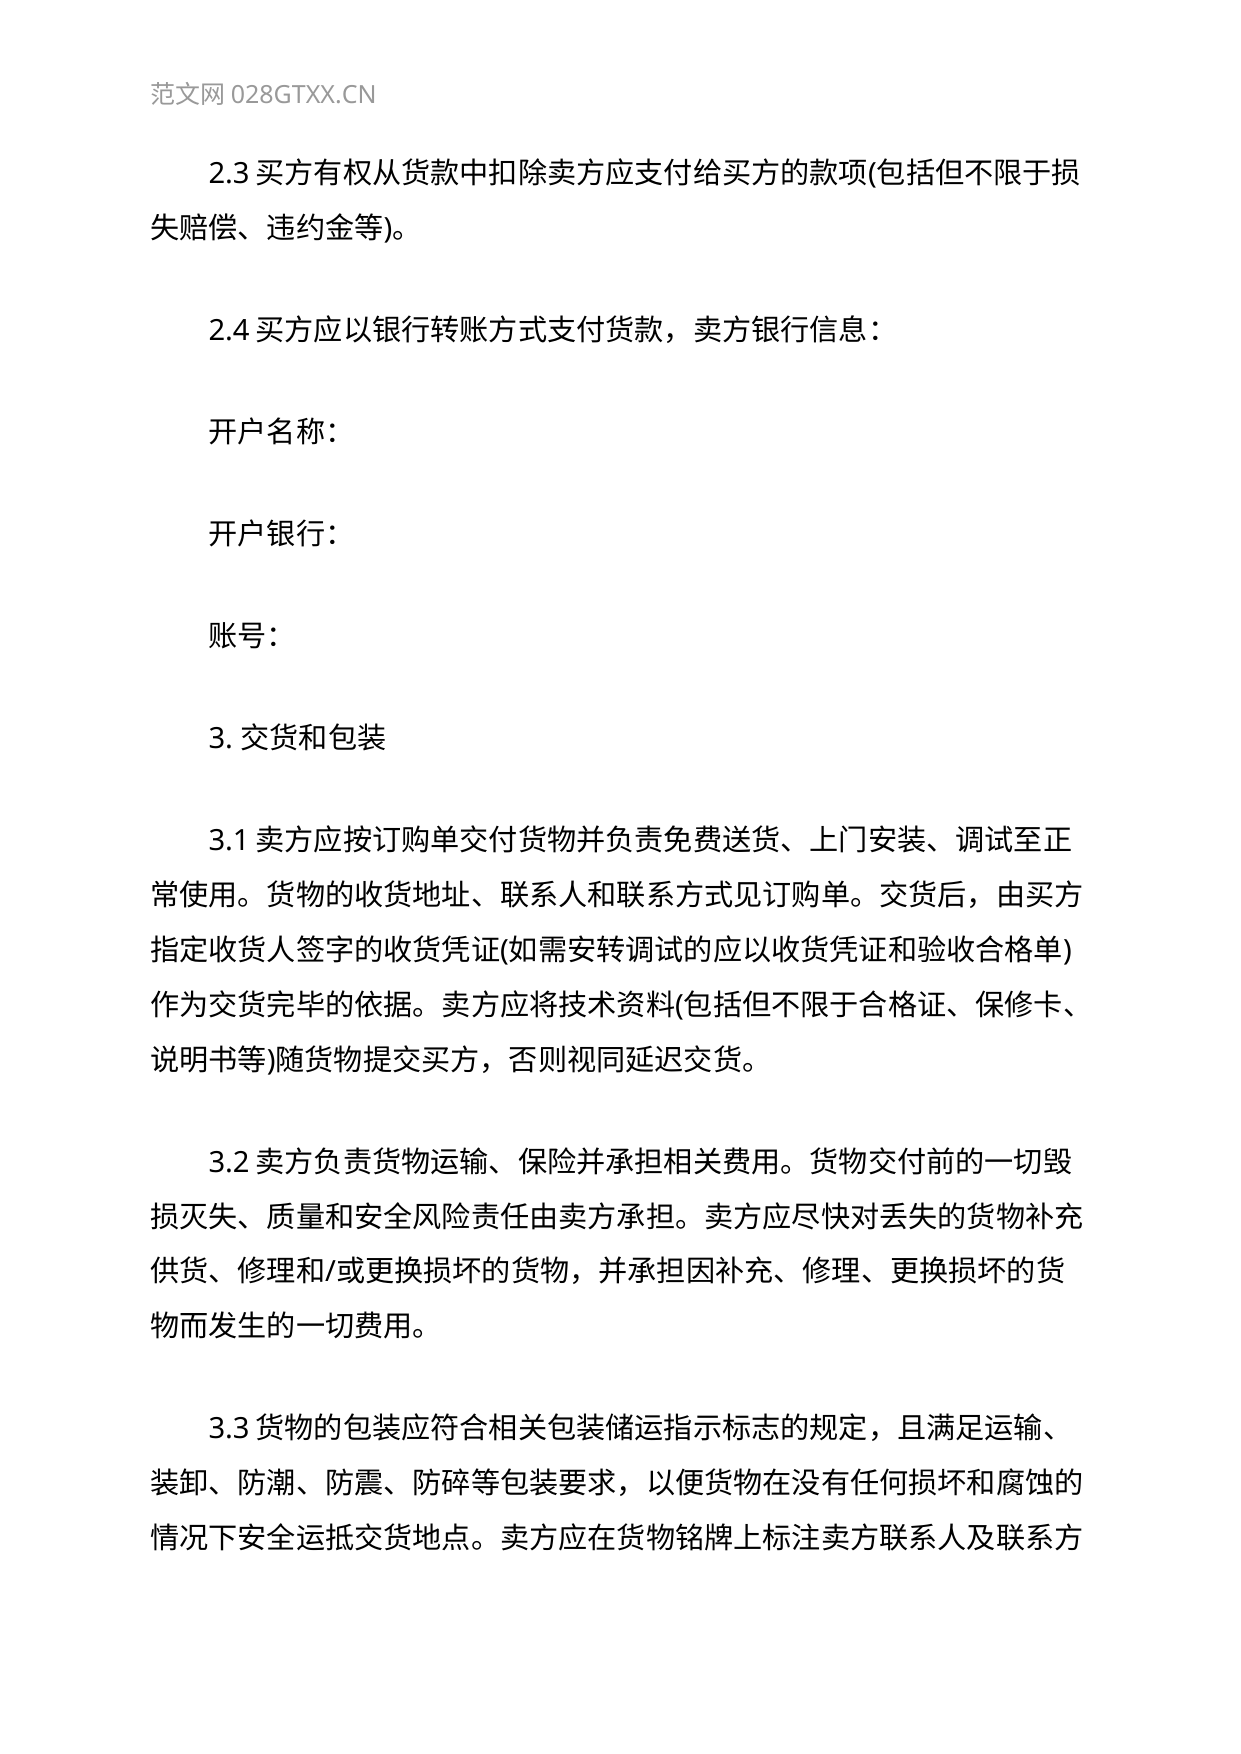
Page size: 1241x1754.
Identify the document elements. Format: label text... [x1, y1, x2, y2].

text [150, 1405, 1090, 1557]
text 3. 交货和包装 [150, 714, 1090, 757]
text 2.3买方有权从货款中扣除卖方应支付给买方的款项(包括但不限于损失赔偿、违约金等)。 [150, 150, 1090, 247]
text 3.1卖方应按订购单交付货物并负责免费送货、上门安装、调试至正常使用。货物的收货地址、联系人和联系方式见订购单。交货后，由买方指定收货人签字的收货凭证(如需安转调试的应以收货凭证和验收合格单)作为交货完毕的依据。卖方应将技术资料(包括但不限于合格证、保修卡、说明书等)随货物提交买方，否则视同延迟交货。 [150, 816, 1090, 1078]
text 账号： [150, 612, 1090, 655]
text 开户名称： [150, 409, 1090, 451]
text 开户银行： [150, 511, 1090, 553]
text 2.4买方应以银行转账方式支付货款，卖方银行信息： [150, 307, 1090, 349]
text 3.2卖方负责货物运输、保险并承担相关费用。货物交付前的一切毁损灭失、质量和安全风险责任由卖方承担。卖方应尽快对丢失的货物补充供货、修理和/或更换损坏的货物，并承担因补充、修理、更换损坏的货物而发生的一切费用。 [150, 1138, 1090, 1345]
